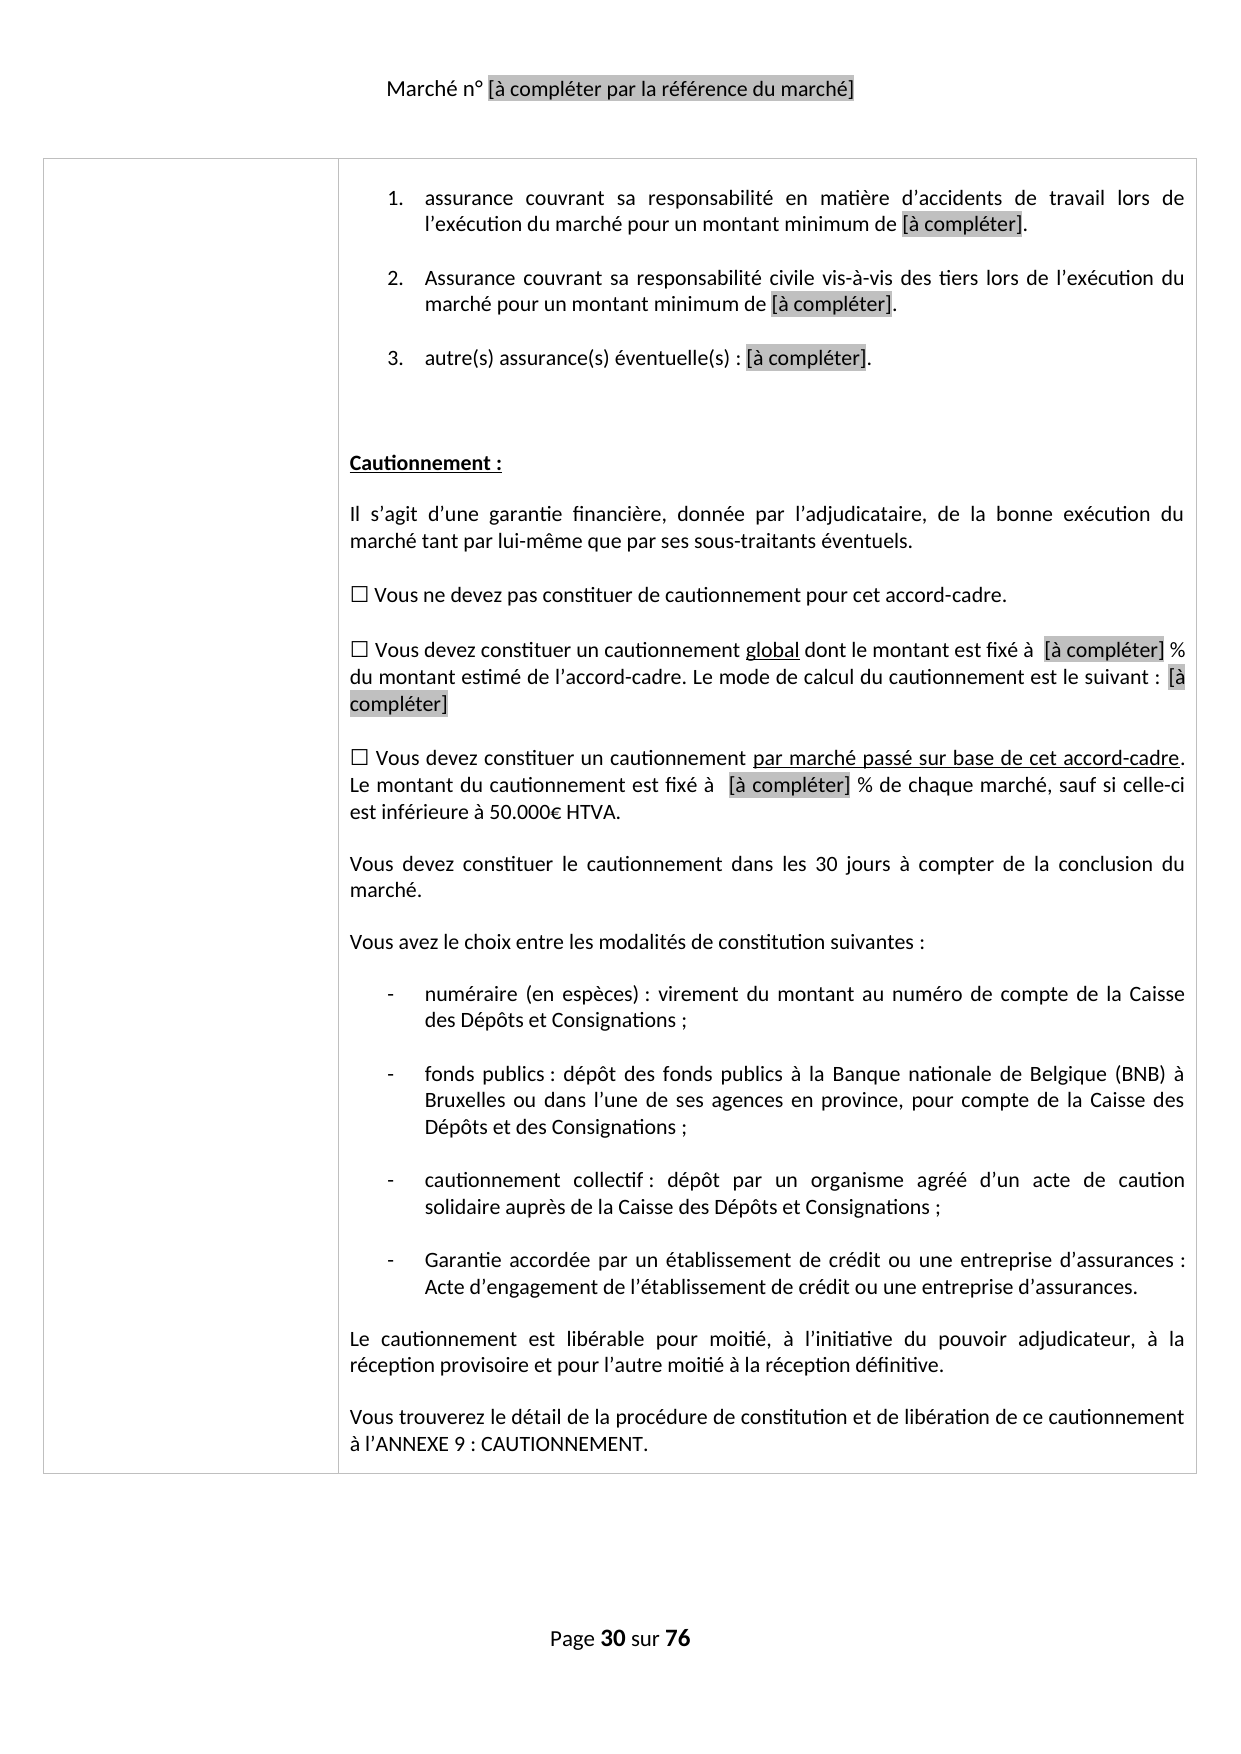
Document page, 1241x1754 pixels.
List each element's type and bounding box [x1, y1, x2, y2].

table_cell [339, 159, 1196, 1473]
table_cell [44, 159, 338, 1473]
